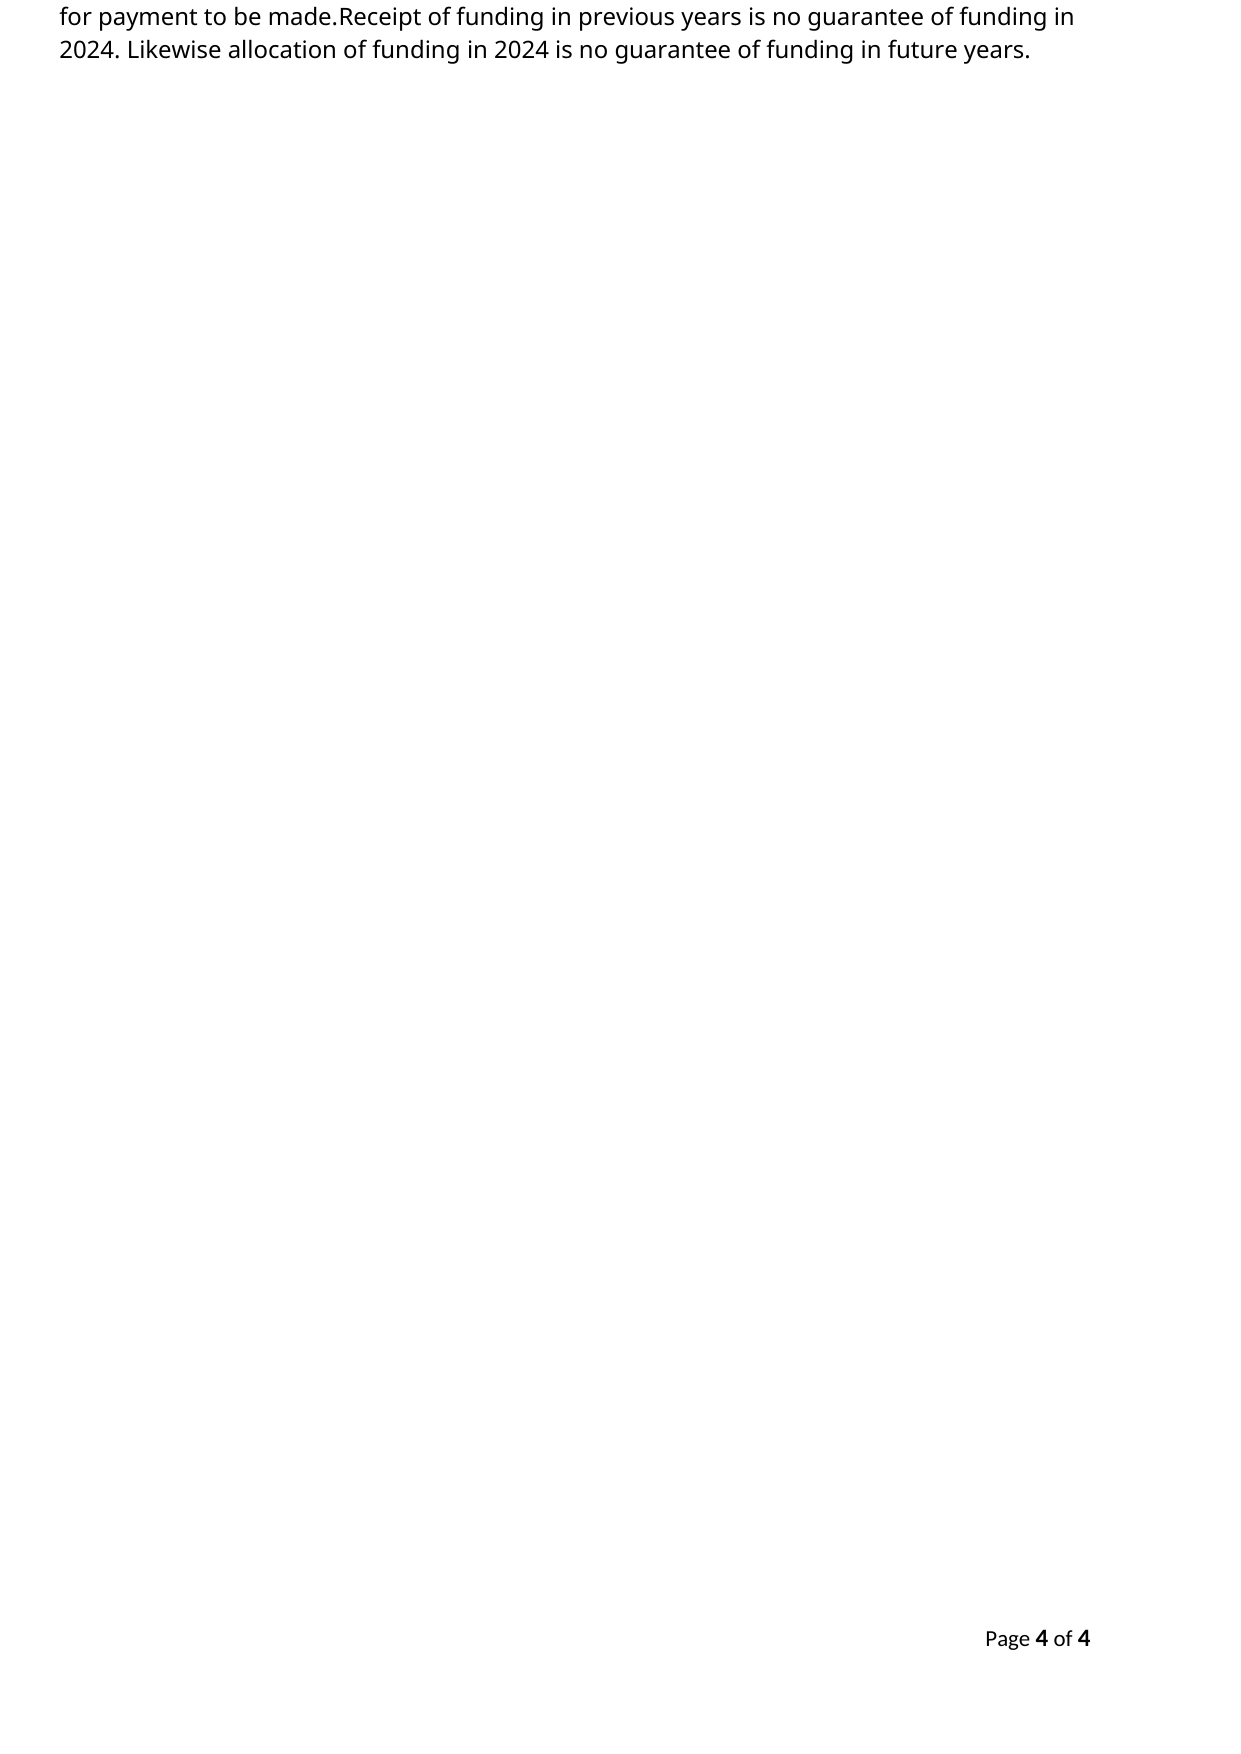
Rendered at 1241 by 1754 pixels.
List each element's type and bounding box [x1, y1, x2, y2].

text [59, 0, 1090, 65]
